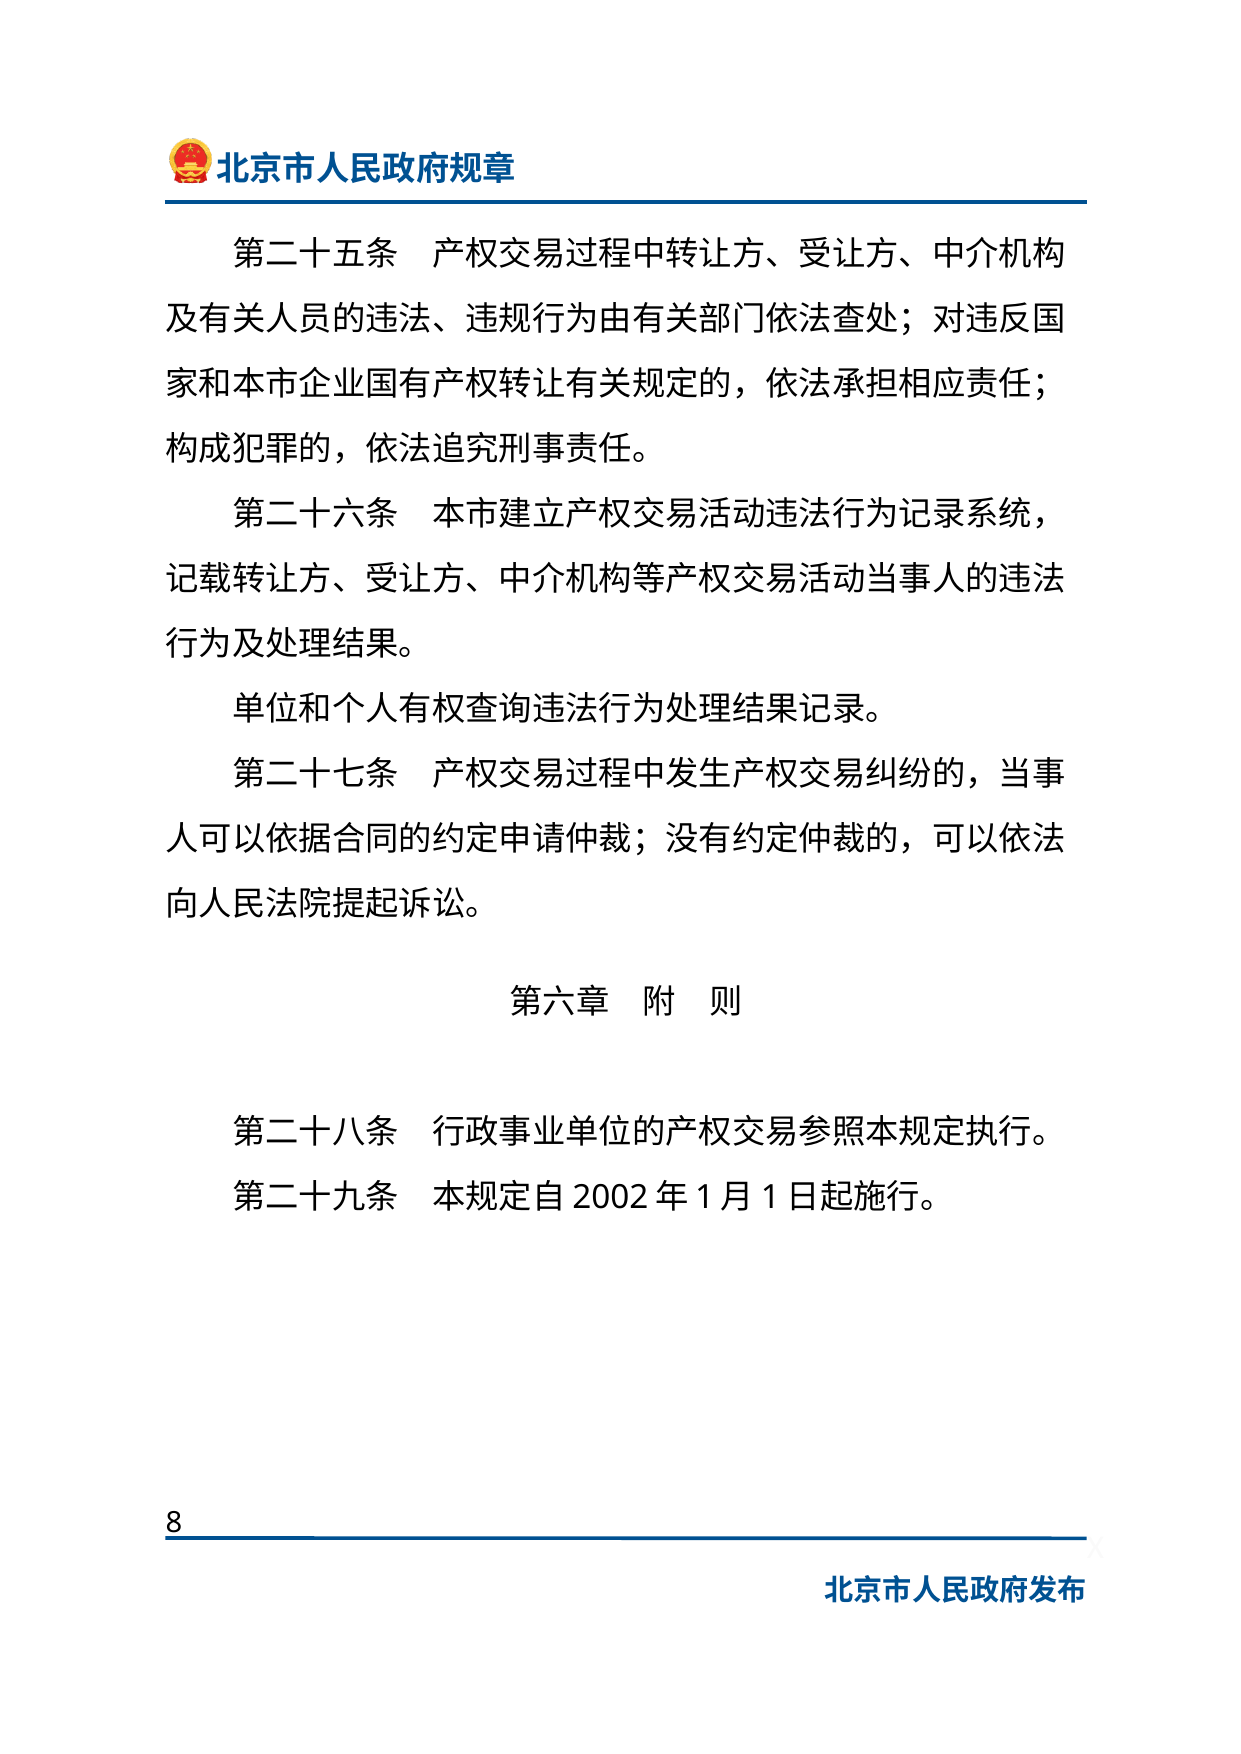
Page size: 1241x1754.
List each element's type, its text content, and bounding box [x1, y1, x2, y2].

text 第二十七条 产权交易过程中发生产权交易纠纷的，当事人可以依据合同的约定申请仲裁；没有约定仲裁的，可以依法向人民法院提起诉讼。 [165, 739, 1087, 934]
text 第二十八条 行政事业单位的产权交易参照本规定执行。 [165, 1096, 1087, 1161]
text 第二十九条 本规定自2002年1月1日起施行。 [165, 1161, 1087, 1226]
text 单位和个人有权查询违法行为处理结果记录。 [165, 674, 1087, 739]
text 第二十六条 本市建立产权交易活动违法行为记录系统，记载转让方、受让方、中介机构等产权交易活动当事人的违法行为及处理结果。 [165, 479, 1087, 674]
picture [165, 136, 216, 187]
text 第二十五条 产权交易过程中转让方、受让方、中介机构及有关人员的违法、违规行为由有关部门依法查处；对违反国家和本市企业国有产权转让有关规定的，依法承担相应责任；构成犯罪的，依法追究刑事责任。 [165, 219, 1087, 479]
list 附 则 [165, 966, 1087, 1031]
